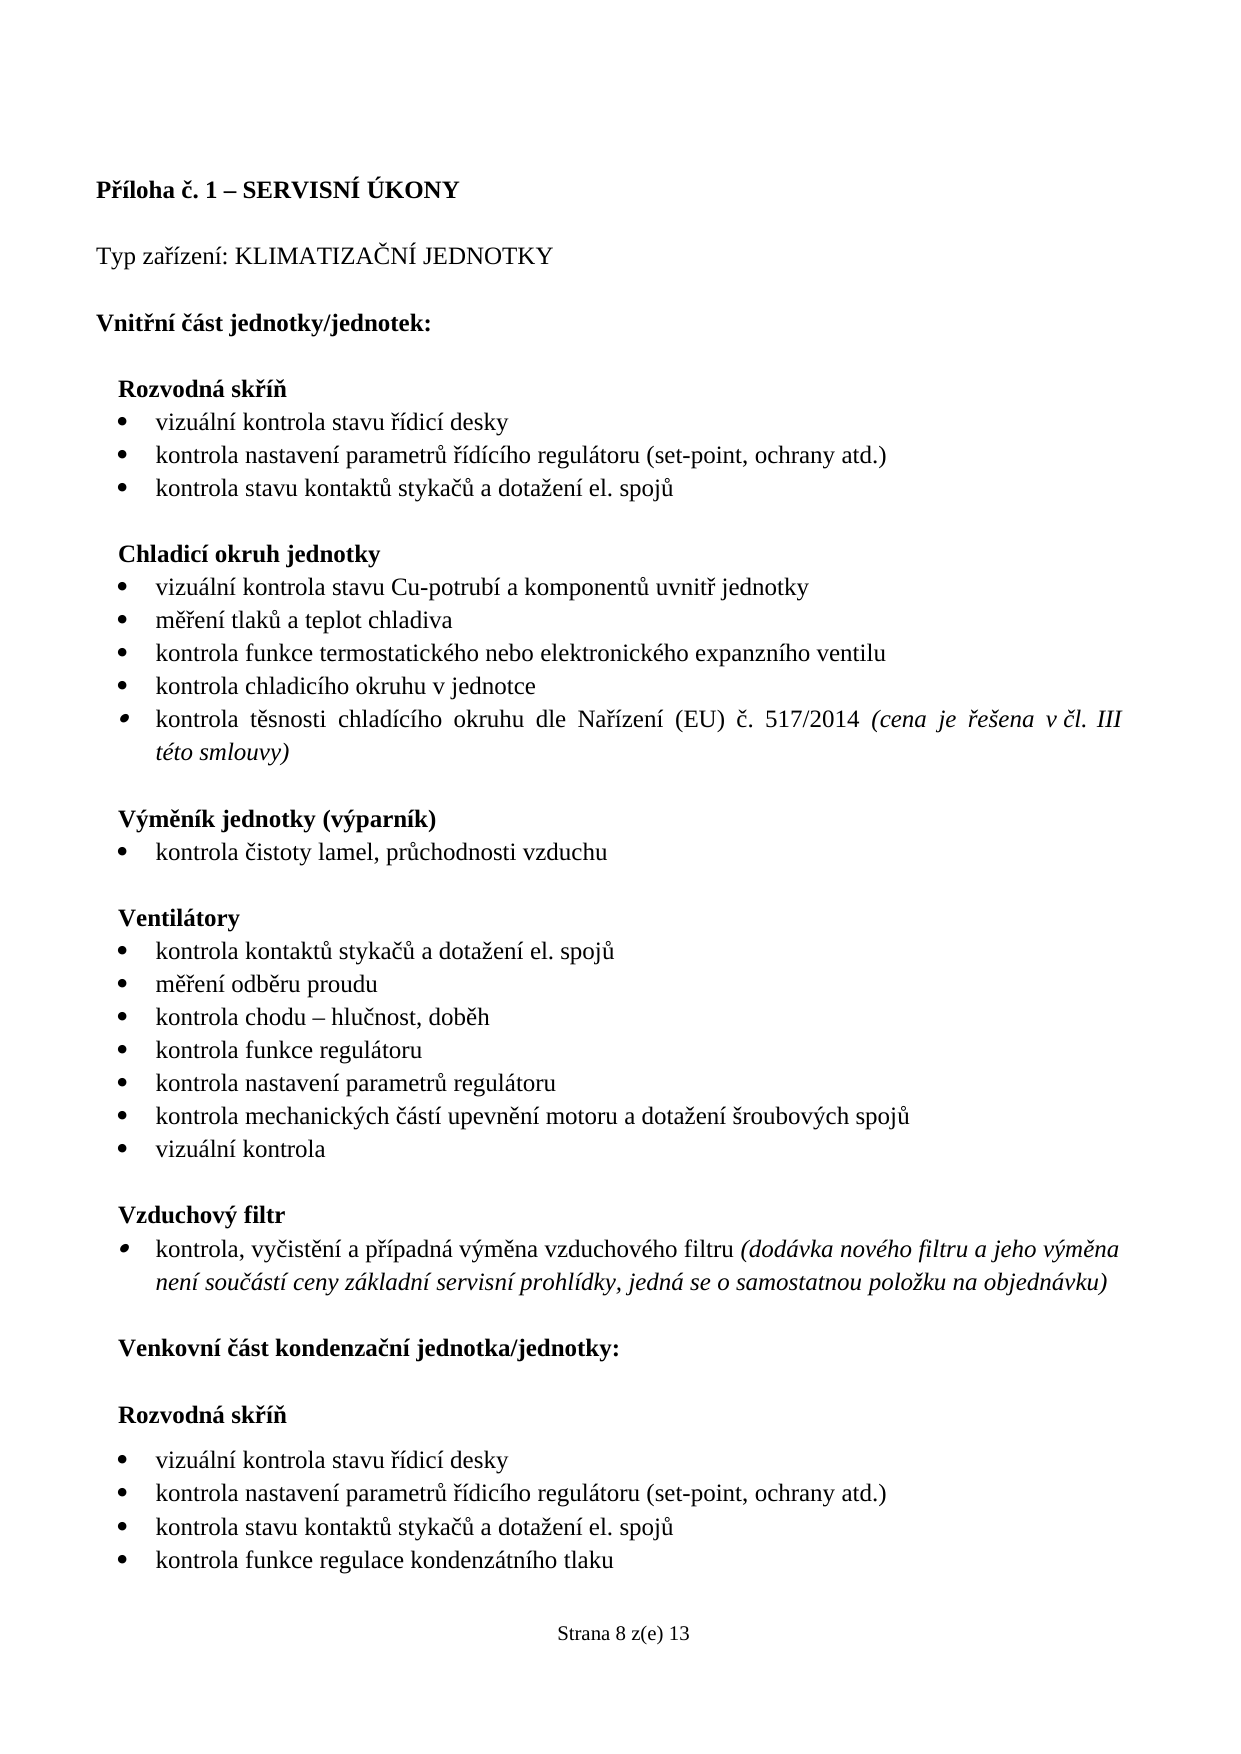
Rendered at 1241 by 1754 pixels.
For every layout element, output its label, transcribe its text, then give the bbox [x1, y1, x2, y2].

list kontrola nastavení parametrů řídícího regulátoru (set-point, ochrany atd.) [118, 440, 1151, 469]
list kontrola funkce termostatického nebo elektronického expanzního ventilu [118, 638, 1151, 667]
list kontrola nastavení parametrů řídicího regulátoru (set-point, ochrany atd.) [118, 1478, 1151, 1507]
list kontrola funkce regulace kondenzátního tlaku [118, 1545, 1151, 1573]
subtitle Výměník jednotky (výparník) [118, 804, 1151, 832]
list kontrola kontaktů stykačů a dotažení el. spojů [118, 936, 1151, 965]
list vizuální kontrola stavu řídicí desky [118, 1446, 1151, 1474]
subtitle Vnitřní část jednotky/jednotek: [96, 308, 1151, 337]
list kontrola chodu – hlučnost, doběh [118, 1002, 1151, 1031]
list kontrola těsnosti chladícího okruhu dle Nařízení (EU) č. 517/2014 (cena je řešena v čl. III této smlouvy) [118, 704, 1123, 766]
subtitle Ventilátory [118, 903, 1151, 932]
list vizuální kontrola stavu Cu-potrubí a komponentů uvnitř jednotky [118, 572, 1151, 601]
subtitle Chladicí okruh jednotky [118, 539, 1151, 568]
text Rozvodná skříň [118, 1400, 1151, 1429]
text Typ zařízení: KLIMATIZAČNÍ JEDNOTKY [96, 241, 1151, 270]
list kontrola stavu kontaktů stykačů a dotažení el. spojů [118, 1512, 1151, 1540]
list kontrola stavu kontaktů stykačů a dotažení el. spojů [118, 473, 1151, 502]
list kontrola čistoty lamel, průchodnosti vzduchu [118, 837, 1151, 866]
list vizuální kontrola stavu řídicí desky [118, 407, 1151, 436]
list měření tlaků a teplot chladiva [118, 605, 1151, 634]
text Rozvodná skříň [118, 374, 1151, 403]
list kontrola funkce regulátoru [118, 1035, 1151, 1064]
list kontrola nastavení parametrů regulátoru [118, 1068, 1151, 1097]
list kontrola mechanických částí upevnění motoru a dotažení šroubových spojů [118, 1101, 1151, 1130]
list kontrola chladicího okruhu v jednotce [118, 671, 1151, 700]
subtitle Venkovní část kondenzační jednotka/jednotky: [118, 1333, 1151, 1362]
list měření odběru proudu [118, 969, 1151, 998]
subtitle Vzduchový filtr [118, 1201, 1151, 1229]
text Příloha č. 1 – SERVISNÍ ÚKONY [96, 175, 1114, 204]
list kontrola, vyčistění a případná výměna vzduchového filtru (dodávka nového filtru a jeho výměna není součástí ceny základní servisní prohlídky, jedná se o samostatnou položku na objednávku) [118, 1234, 1123, 1295]
list vizuální kontrola [118, 1134, 1151, 1163]
